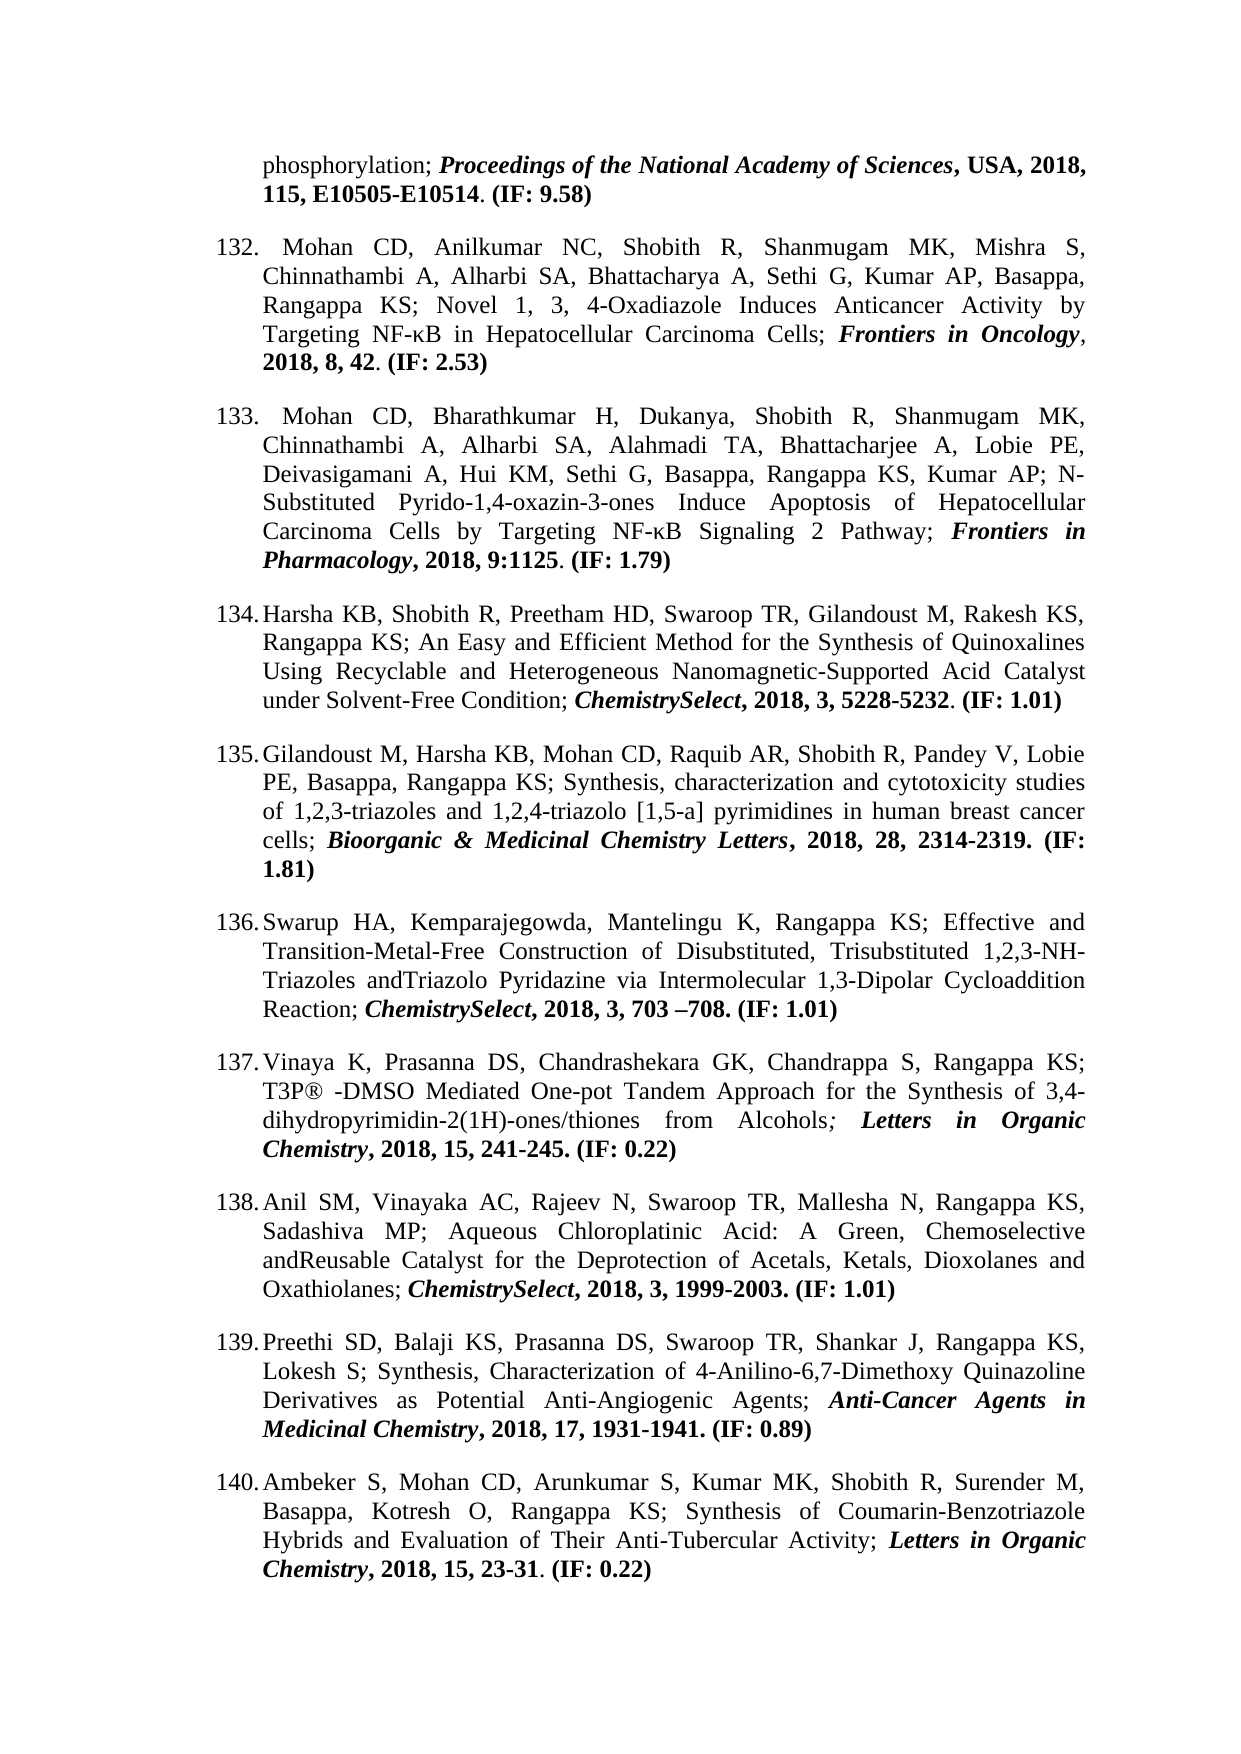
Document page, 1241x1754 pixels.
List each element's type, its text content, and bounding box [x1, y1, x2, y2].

list Anil SM, Vinayaka AC, Rajeev N, Swaroop TR, Mallesha N, Rangappa KS, Sadashiva MP; Aqueous Chloroplatinic Acid: A Green, Chemoselective andReusable Catalyst for the Deprotection of Acetals, Ketals, Dioxolanes and Oxathiolanes; ChemistrySelect, 2018, 3, 1999-2003. (IF: 1.01) [216, 1187, 1086, 1302]
list Gilandoust M, Harsha KB, Mohan CD, Raquib AR, Shobith R, Pandey V, Lobie PE, Basappa, Rangappa KS; Synthesis, characterization and cytotoxicity studies of 1,2,3-triazoles and 1,2,4-triazolo [1,5-a] pyrimidines in human breast cancer cells; Bioorganic & Medicinal Chemistry Letters, 2018, 28, 2314-2319. (IF: 1.81) [216, 739, 1086, 882]
list Harsha KB, Shobith R, Preetham HD, Swaroop TR, Gilandoust M, Rakesh KS, Rangappa KS; An Easy and Efficient Method for the Synthesis of Quinoxalines Using Recyclable and Heterogeneous Nanomagnetic‐Supported Acid Catalyst under Solvent‐Free Condition; ChemistrySelect, 2018, 3, 5228-5232. (IF: 1.01) [216, 599, 1086, 714]
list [216, 150, 1086, 207]
list Mohan CD, Anilkumar NC, Shobith R, Shanmugam MK, Mishra S, Chinnathambi A, Alharbi SA, Bhattacharya A, Sethi G, Kumar AP, Basappa, Rangappa KS; Novel 1, 3, 4-Oxadiazole Induces Anticancer Activity by Targeting NF-κB in Hepatocellular Carcinoma Cells; Frontiers in Oncology, 2018, 8, 42. (IF: 2.53) [216, 232, 1086, 376]
list Ambeker S, Mohan CD, Arunkumar S, Kumar MK, Shobith R, Surender M, Basappa, Kotresh O, Rangappa KS; Synthesis of Coumarin-Benzotriazole Hybrids and Evaluation of Their Anti-Tubercular Activity; Letters in Organic Chemistry, 2018, 15, 23-31. (IF: 0.22) [216, 1467, 1086, 1582]
list Mohan CD, Bharathkumar H, Dukanya, Shobith R, Shanmugam MK, Chinnathambi A, Alharbi SA, Alahmadi TA, Bhattacharjee A, Lobie PE, Deivasigamani A, Hui KM, Sethi G, Basappa, Rangappa KS, Kumar AP; N-Substituted Pyrido-1,4-oxazin-3-ones Induce Apoptosis of Hepatocellular Carcinoma Cells by Targeting NF-κB Signaling 2 Pathway; Frontiers in Pharmacology, 2018, 9:1125. (IF: 1.79) [216, 401, 1086, 574]
list Vinaya K, Prasanna DS, Chandrashekara GK, Chandrappa S, Rangappa KS; T3P® -DMSO Mediated One-pot Tandem Approach for the Synthesis of 3,4-dihydropyrimidin-2(1H)-ones/thiones from Alcohols; Letters in Organic Chemistry, 2018, 15, 241-245. (IF: 0.22) [216, 1047, 1086, 1162]
list Preethi SD, Balaji KS, Prasanna DS, Swaroop TR, Shankar J, Rangappa KS, Lokesh S; Synthesis, Characterization of 4-Anilino-6,7-Dimethoxy Quinazoline Derivatives as Potential Anti-Angiogenic Agents; Anti-Cancer Agents in Medicinal Chemistry, 2018, 17, 1931-1941. (IF: 0.89) [216, 1327, 1086, 1442]
list Swarup HA, Kemparajegowda, Mantelingu K, Rangappa KS; Effective and Transition-Metal-Free Construction of Disubstituted, Trisubstituted 1,2,3-NH-Triazoles andTriazolo Pyridazine via Intermolecular 1,3-Dipolar Cycloaddition Reaction; ChemistrySelect, 2018, 3, 703 –708. (IF: 1.01) [216, 907, 1086, 1022]
